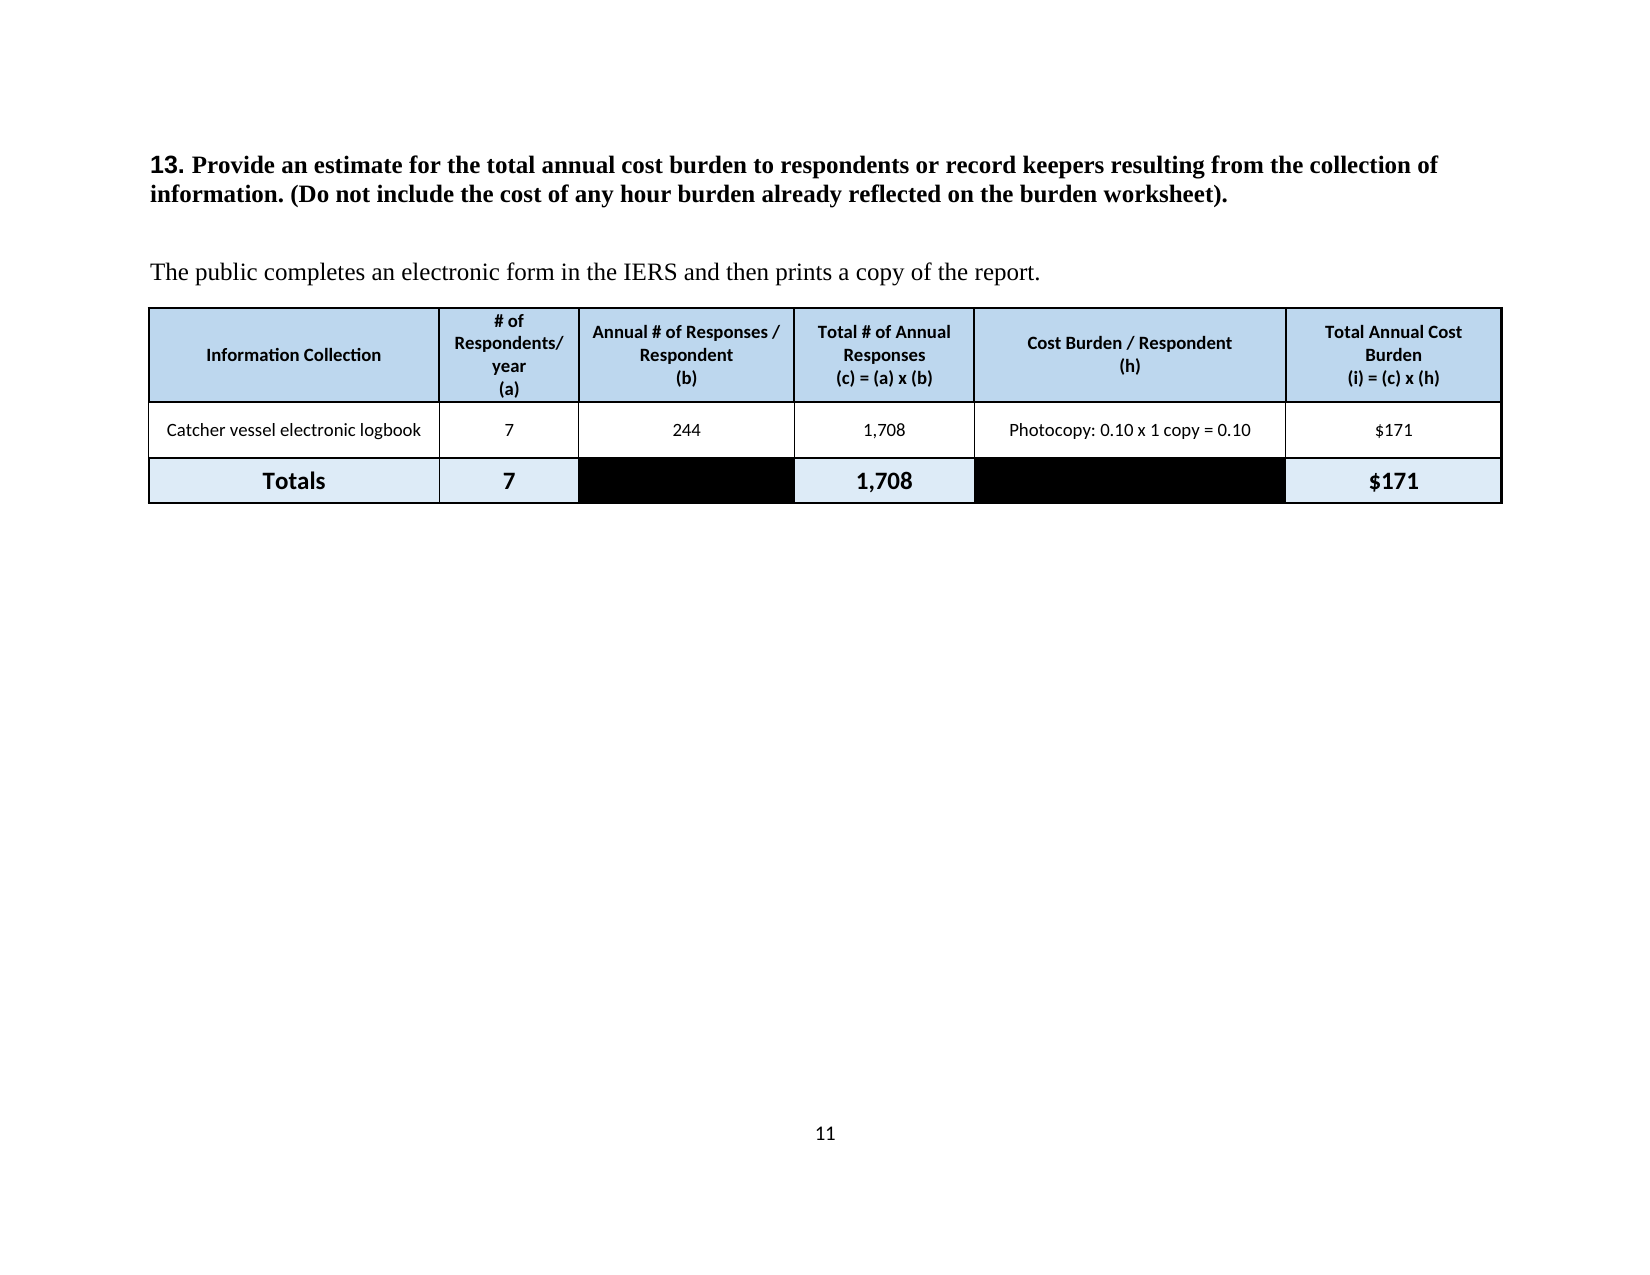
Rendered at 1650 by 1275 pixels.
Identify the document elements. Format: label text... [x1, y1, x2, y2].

table_cell $171 [1286, 459, 1500, 502]
table_header # of Respondents/year (a) [440, 309, 578, 401]
table_cell 1,708 [795, 459, 974, 502]
table_cell 7 [440, 403, 578, 457]
table_cell [579, 459, 794, 502]
table_cell Catcher vessel electronic logbook [149, 403, 439, 457]
table_cell Totals [150, 459, 439, 502]
table_cell $171 [1286, 403, 1500, 457]
table_cell 7 [440, 459, 578, 502]
table_cell [975, 459, 1285, 502]
text The public completes an electronic form in the IERS and then prints a copy of the report. [150, 257, 1500, 286]
list Provide an estimate for the total annual cost burden to respondents or record keepers resulting from the collection of information. (Do not include the cost of any hour burden already reflected on the burden worksheet). [150, 150, 1500, 208]
table_header Cost Burden / Respondent (h) [975, 309, 1285, 401]
table_cell Photocopy: 0.10 x 1 copy = 0.10 [975, 403, 1285, 457]
table_cell 1,708 [795, 403, 974, 457]
table_header Total Annual Cost Burden (i) = (c) x (h) [1287, 309, 1500, 401]
table_cell 244 [579, 403, 794, 457]
table_header Information Collection [150, 309, 438, 401]
table_header Total # of Annual Responses (c) = (a) x (b) [795, 309, 973, 401]
table_header Annual # of Responses / Respondent (b) [580, 309, 793, 401]
